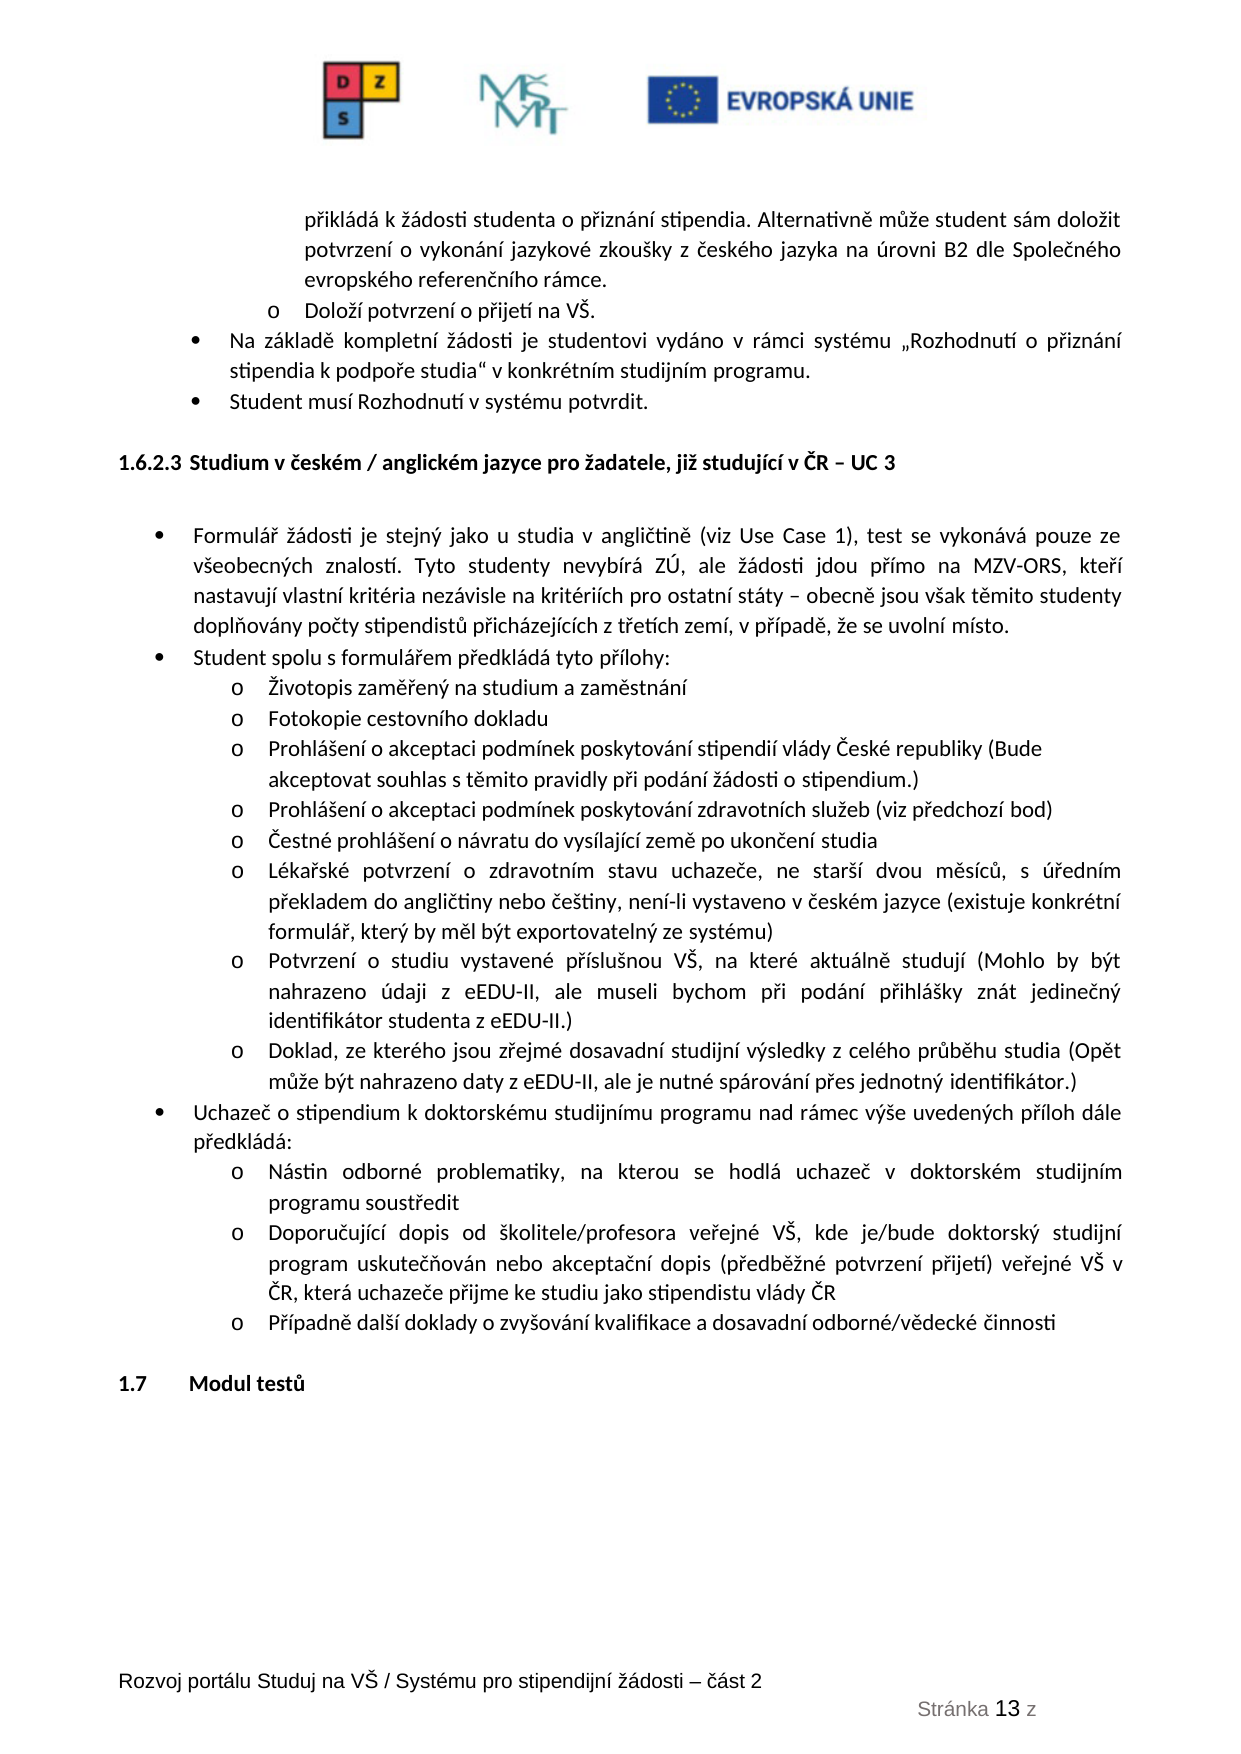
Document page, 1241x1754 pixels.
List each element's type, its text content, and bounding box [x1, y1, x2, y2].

list Nástin odborné problematiky, na kterou se hodlá uchazeč v doktorském studijním programu soustředit [230, 1157, 1123, 1216]
list Čestné prohlášení o návratu do vysílající země po ukončení studia [230, 826, 1148, 855]
list Na základě kompletní žádosti je studentovi vydáno v rámci systému „Rozhodnutí o přiznání stipendia k podpoře studia“ v konkrétním studijním programu. [192, 326, 1122, 384]
list Formulář žádosti je stejný jako u studia v angličtině (viz Use Case 1), test se vykonává pouze ze všeobecných znalostí. Tyto studenty nevybírá ZÚ, ale žádosti jdou přímo na MZV-ORS, kteří nastavují vlastní kritéria nezávisle na kritériích pro ostatní státy – obecně jsou však těmito studenty doplňovány počty stipendistů přicházejících z třetích zemí, v případě, že se uvolní místo. [155, 521, 1122, 639]
list Prohlášení o akceptaci podmínek poskytování stipendií vlády České republiky (Bude akceptovat souhlas s těmito pravidly při podání žádosti o stipendium.) [230, 734, 1122, 793]
list Doloží potvrzení o přijetí na VŠ. [267, 296, 1148, 324]
list Životopis zaměřený na studium a zaměstnání [230, 673, 1148, 702]
list Student musí Rozhodnutí v systému potvrdit. [192, 386, 1148, 415]
list Případně další doklady o zvyšování kvalifikace a dosavadní odborné/vědecké činnosti [230, 1308, 1148, 1338]
list Potvrzení o studiu vystavené příslušnou VŠ, na které aktuálně studují (Mohlo by být nahrazeno údaji z eEDU-II, ale museli bychom při podání přihlášky znát jedinečný identifikátor studenta z eEDU-II.) [230, 947, 1122, 1034]
list Prohlášení o akceptaci podmínek poskytování zdravotních služeb (viz předchozí bod) [230, 795, 1148, 824]
list Student spolu s formulářem předkládá tyto přílohy: [155, 642, 1148, 671]
list Doklad, ze kterého jsou zřejmé dosavadní studijní výsledky z celého průběhu studia (Opět může být nahrazeno daty z eEDU-II, ale je nutné spárování přes jednotný identifikátor.) [230, 1037, 1122, 1095]
list Uchazeč o stipendium k doktorskému studijnímu programu nad rámec výše uvedených příloh dále předkládá: [156, 1098, 1122, 1155]
subtitle Modul testů [118, 1369, 1148, 1397]
list Fotokopie cestovního dokladu [230, 704, 1148, 733]
list Doporučující dopis od školitele/profesora veřejné VŠ, kde je/bude doktorský studijní program uskutečňován nebo akceptační dopis (předběžné potvrzení přijetí) veřejné VŠ v ČR, která uchazeče přijme ke studiu jako stipendistu vlády ČR [231, 1218, 1123, 1307]
text přikládá k žádosti studenta o přiznání stipendia. Alternativně může student sám doložit potvrzení o vykonání jazykové zkoušky z českého jazyka na úrovni B2 dle Společného evropského referenčního rámce. [304, 205, 1123, 294]
subtitle Studium v českém / anglickém jazyce pro žadatele, již studující v ČR – UC 3 [118, 448, 1148, 476]
picture [313, 54, 928, 146]
list Lékařské potvrzení o zdravotním stavu uchazeče, ne starší dvou měsíců, s úředním překladem do angličtiny nebo češtiny, není-li vystaveno v českém jazyce (existuje konkrétní formulář, který by měl být exportovatelný ze systému) [231, 856, 1123, 945]
